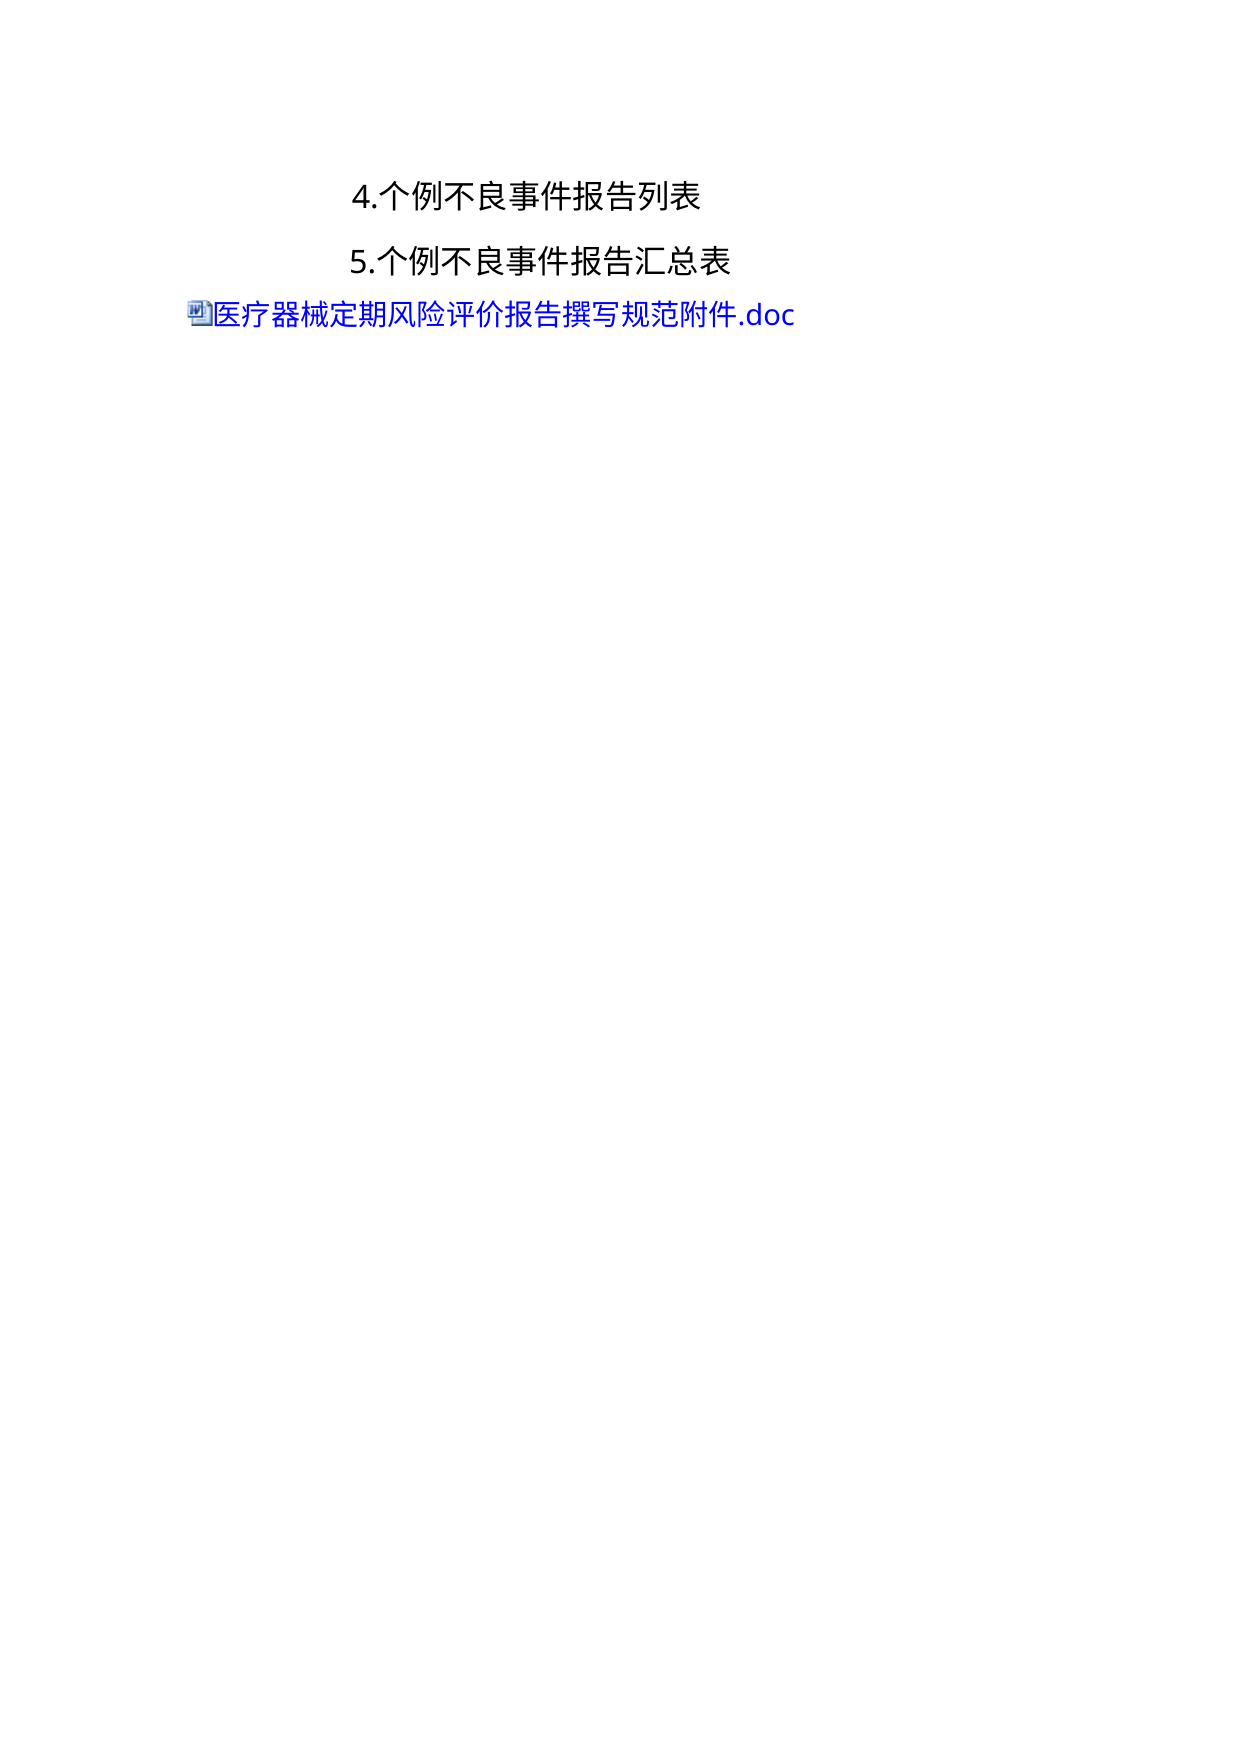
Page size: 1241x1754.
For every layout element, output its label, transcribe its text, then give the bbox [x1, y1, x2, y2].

text 医疗器械定期风险评价报告撰写规范附件.doc [187, 292, 1053, 357]
picture [187, 300, 213, 326]
text 5.个例不良事件报告汇总表 [187, 227, 1053, 292]
text 4.个例不良事件报告列表 [187, 162, 1053, 227]
